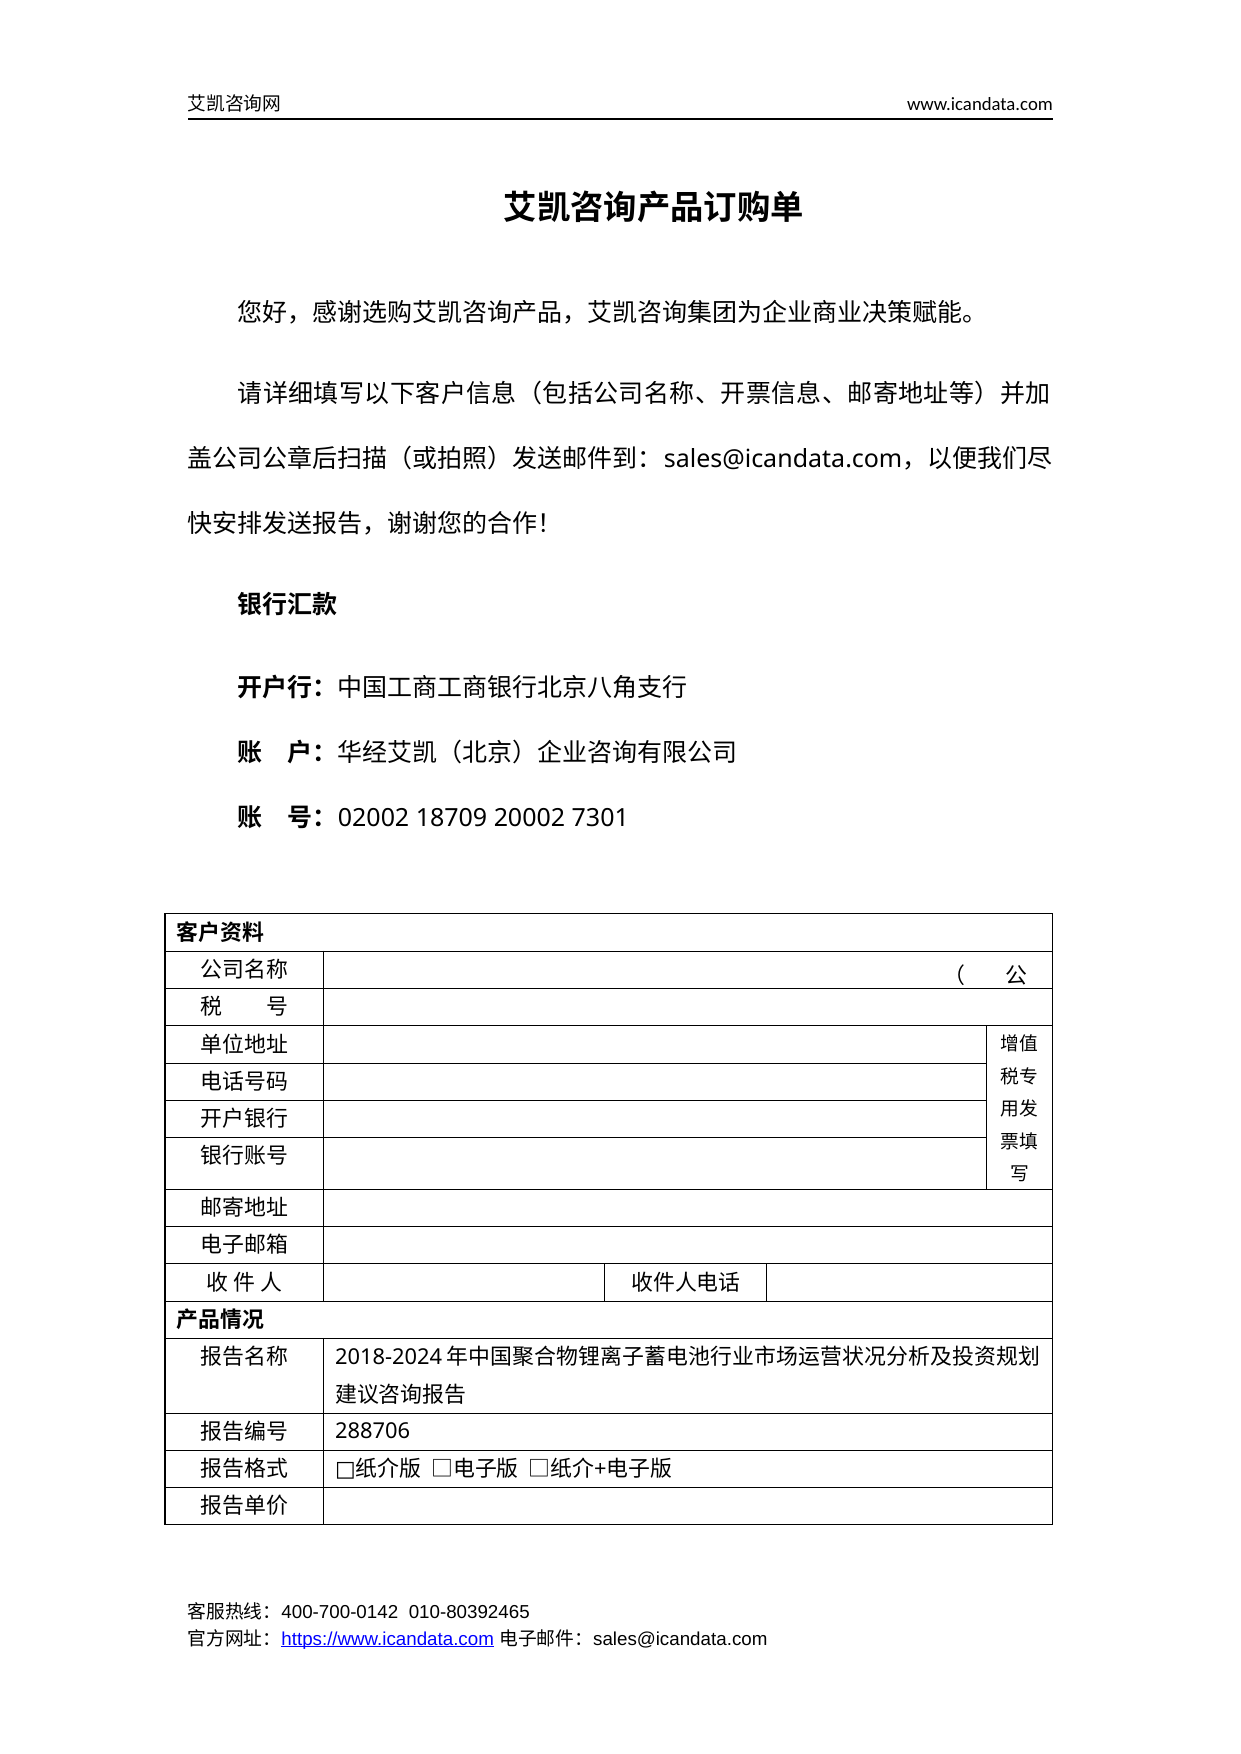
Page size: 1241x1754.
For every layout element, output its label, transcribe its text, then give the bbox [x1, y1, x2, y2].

table_cell [324, 1064, 986, 1100]
text 请详细填写以下客户信息（包括公司名称、开票信息、邮寄地址等）并加盖公司公章后扫描（或拍照）发送邮件到：sales@icandata.com，以便我们尽快安排发送报告，谢谢您的合作！ [187, 359, 1053, 554]
table_header 客户资料 [166, 914, 1052, 951]
text 账 户：华经艾凯（北京）企业咨询有限公司 [187, 718, 1053, 783]
table_cell [324, 1138, 986, 1189]
text 您好，感谢选购艾凯咨询产品，艾凯咨询集团为企业商业决策赋能。 [187, 278, 1053, 343]
text 账 号：02002 18709 20002 7301 [187, 783, 1053, 848]
table_cell 288706 [324, 1414, 1052, 1450]
table_cell 产品情况 [166, 1302, 1052, 1338]
table_cell 报告编号 [166, 1414, 323, 1450]
table_cell 增值税专用发票填写 [987, 1026, 1052, 1189]
text 艾凯咨询产品订购单 [187, 172, 1053, 237]
table_cell 收 件 人 [166, 1264, 323, 1301]
table_cell [324, 1227, 1052, 1263]
table_cell 2018-2024年中国聚合物锂离子蓄电池行业市场运营状况分析及投资规划建议咨询报告 [324, 1339, 1052, 1412]
table_cell [767, 1264, 1052, 1301]
table_cell [324, 1026, 986, 1062]
table_cell [324, 989, 1052, 1025]
table_cell [324, 1488, 1052, 1524]
table_cell 电话号码 [166, 1064, 323, 1100]
table_cell 开户银行 [166, 1101, 323, 1137]
table_cell 报告单价 [166, 1488, 323, 1524]
table_cell 公司名称 [166, 952, 323, 988]
table_cell 报告格式 [166, 1451, 323, 1487]
table_cell □纸介版 □电子版 □纸介+电子版 [324, 1451, 1052, 1487]
table_cell 银行账号 [166, 1138, 323, 1189]
table_cell 收件人电话 [605, 1264, 766, 1301]
table_cell 电子邮箱 [166, 1227, 323, 1263]
table_cell [324, 1264, 604, 1301]
table_cell [324, 1101, 986, 1137]
table_cell [324, 952, 1052, 988]
table_cell 邮寄地址 [166, 1190, 323, 1226]
table_cell 单位地址 [166, 1026, 323, 1062]
table_cell [324, 1190, 1052, 1226]
table_cell 税 号 [166, 989, 323, 1025]
text 银行汇款 [187, 570, 1053, 635]
text 开户行：中国工商工商银行北京八角支行 [187, 653, 1053, 718]
table_cell 报告名称 [166, 1339, 323, 1412]
